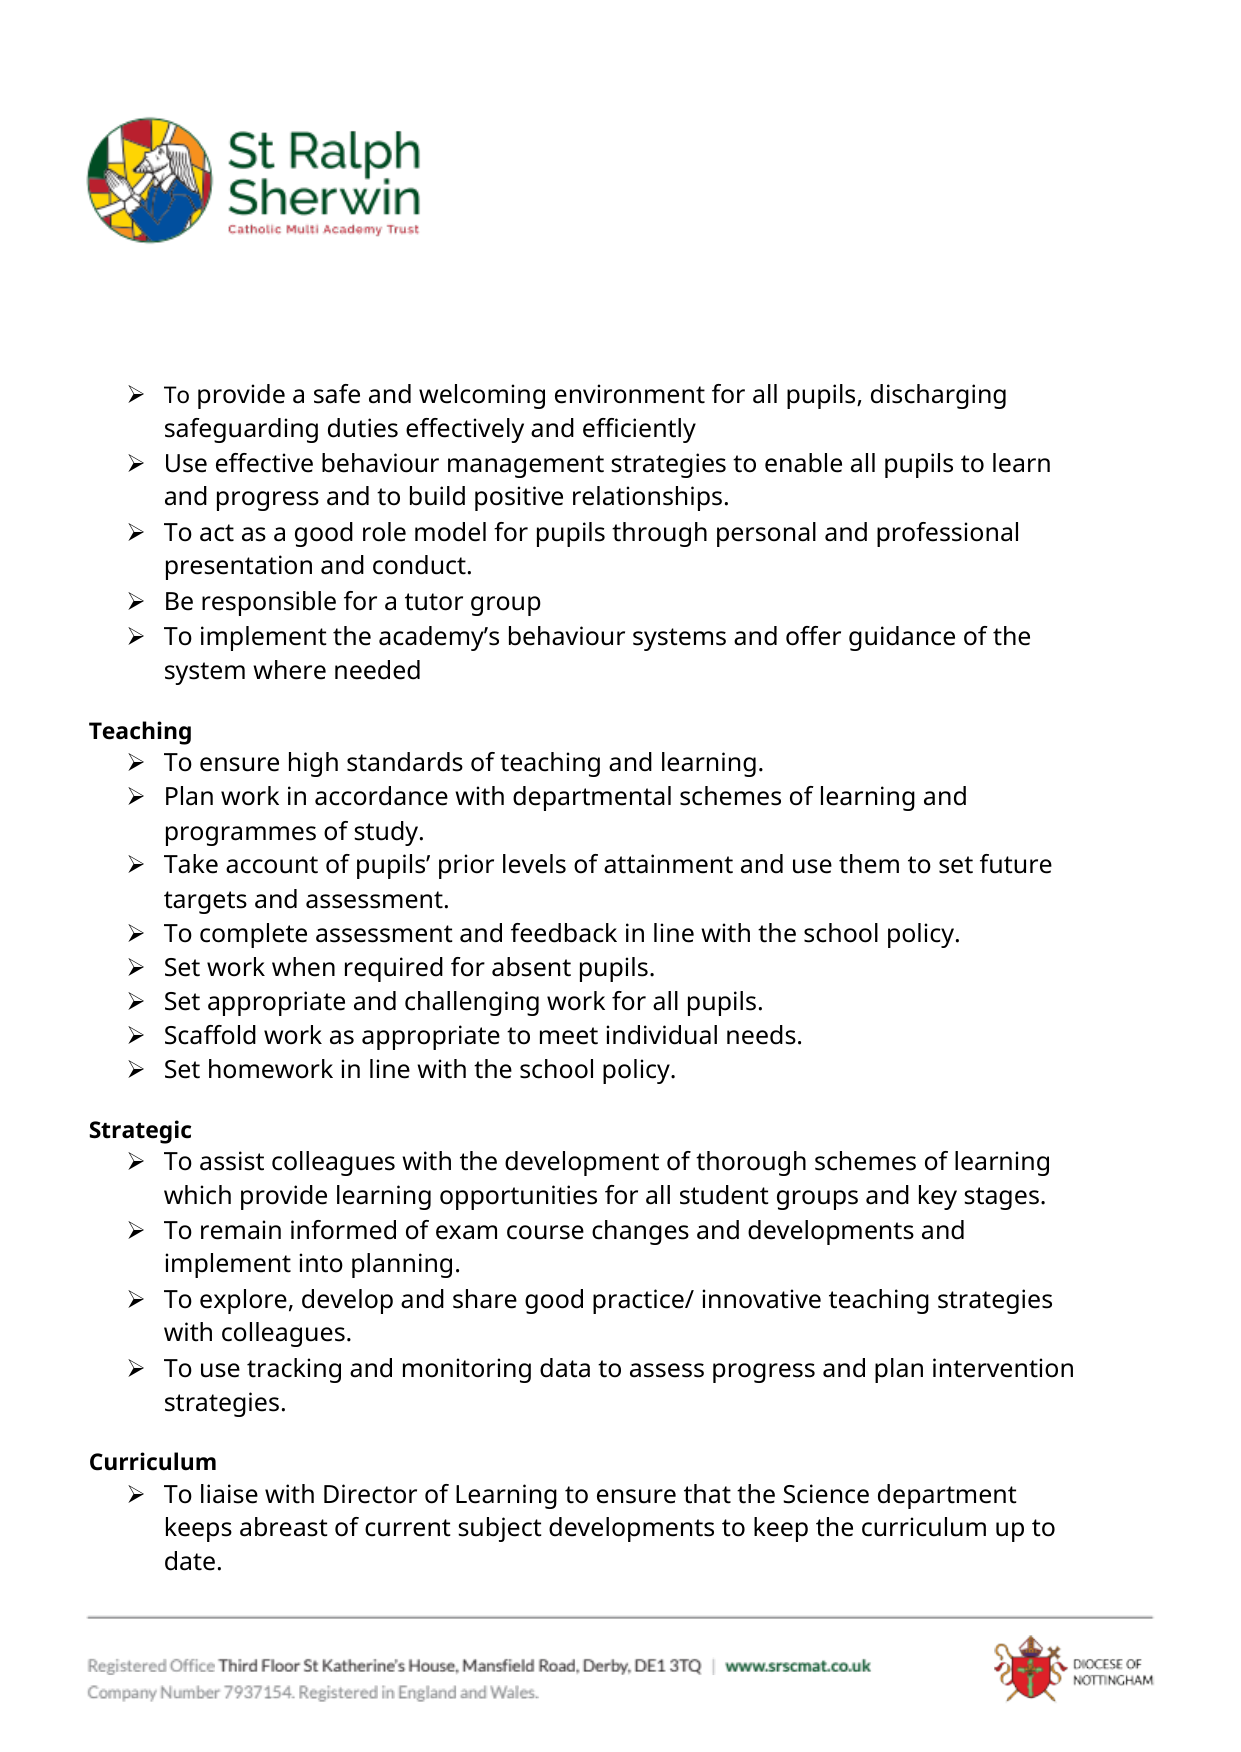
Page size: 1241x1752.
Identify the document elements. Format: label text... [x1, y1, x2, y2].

list Set work when required for absent pupils. [126, 949, 1093, 983]
list Scaffold work as appropriate to meet individual needs. [126, 1017, 1093, 1052]
list To use tracking and monitoring data to assess progress and plan intervention strategies. [126, 1350, 1093, 1418]
text Teaching [88, 716, 1152, 745]
list To ensure high standards of teaching and learning. [126, 745, 1093, 779]
list To implement the academy’s behaviour systems and offer guidance of the system where needed [126, 618, 1093, 687]
text Curriculum [88, 1447, 1152, 1477]
list To provide a safe and welcoming environment for all pupils, discharging safeguarding duties effectively and efficiently [126, 377, 1093, 444]
list Set appropriate and challenging work for all pupils. [126, 983, 1093, 1017]
list Take account of pupils’ prior levels of attainment and use them to set future targets and assessment. [126, 847, 1093, 915]
list To assist colleagues with the development of thorough schemes of learning which provide learning opportunities for all student groups and key stages. [126, 1144, 1093, 1211]
list To complete assessment and feedback in line with the school policy. [126, 915, 1093, 949]
list To act as a good role model for pupils through personal and professional presentation and conduct. [126, 514, 1093, 582]
list Be responsible for a tutor group [126, 583, 1093, 617]
list Plan work in accordance with departmental schemes of learning and programmes of study. [126, 779, 1093, 847]
text Strategic [88, 1115, 1152, 1144]
list To remain informed of exam course changes and developments and implement into planning. [126, 1213, 1093, 1280]
list Set homework in line with the school policy. [126, 1052, 1093, 1086]
list To liaise with Director of Learning to ensure that the Science department keeps abreast of current subject developments to keep the curriculum up to date. [126, 1477, 1093, 1578]
list Use effective behaviour management strategies to enable all pupils to learn and progress and to build positive relationships. [126, 446, 1093, 513]
list To explore, develop and share good practice/ innovative teaching strategies with colleagues. [126, 1281, 1093, 1349]
